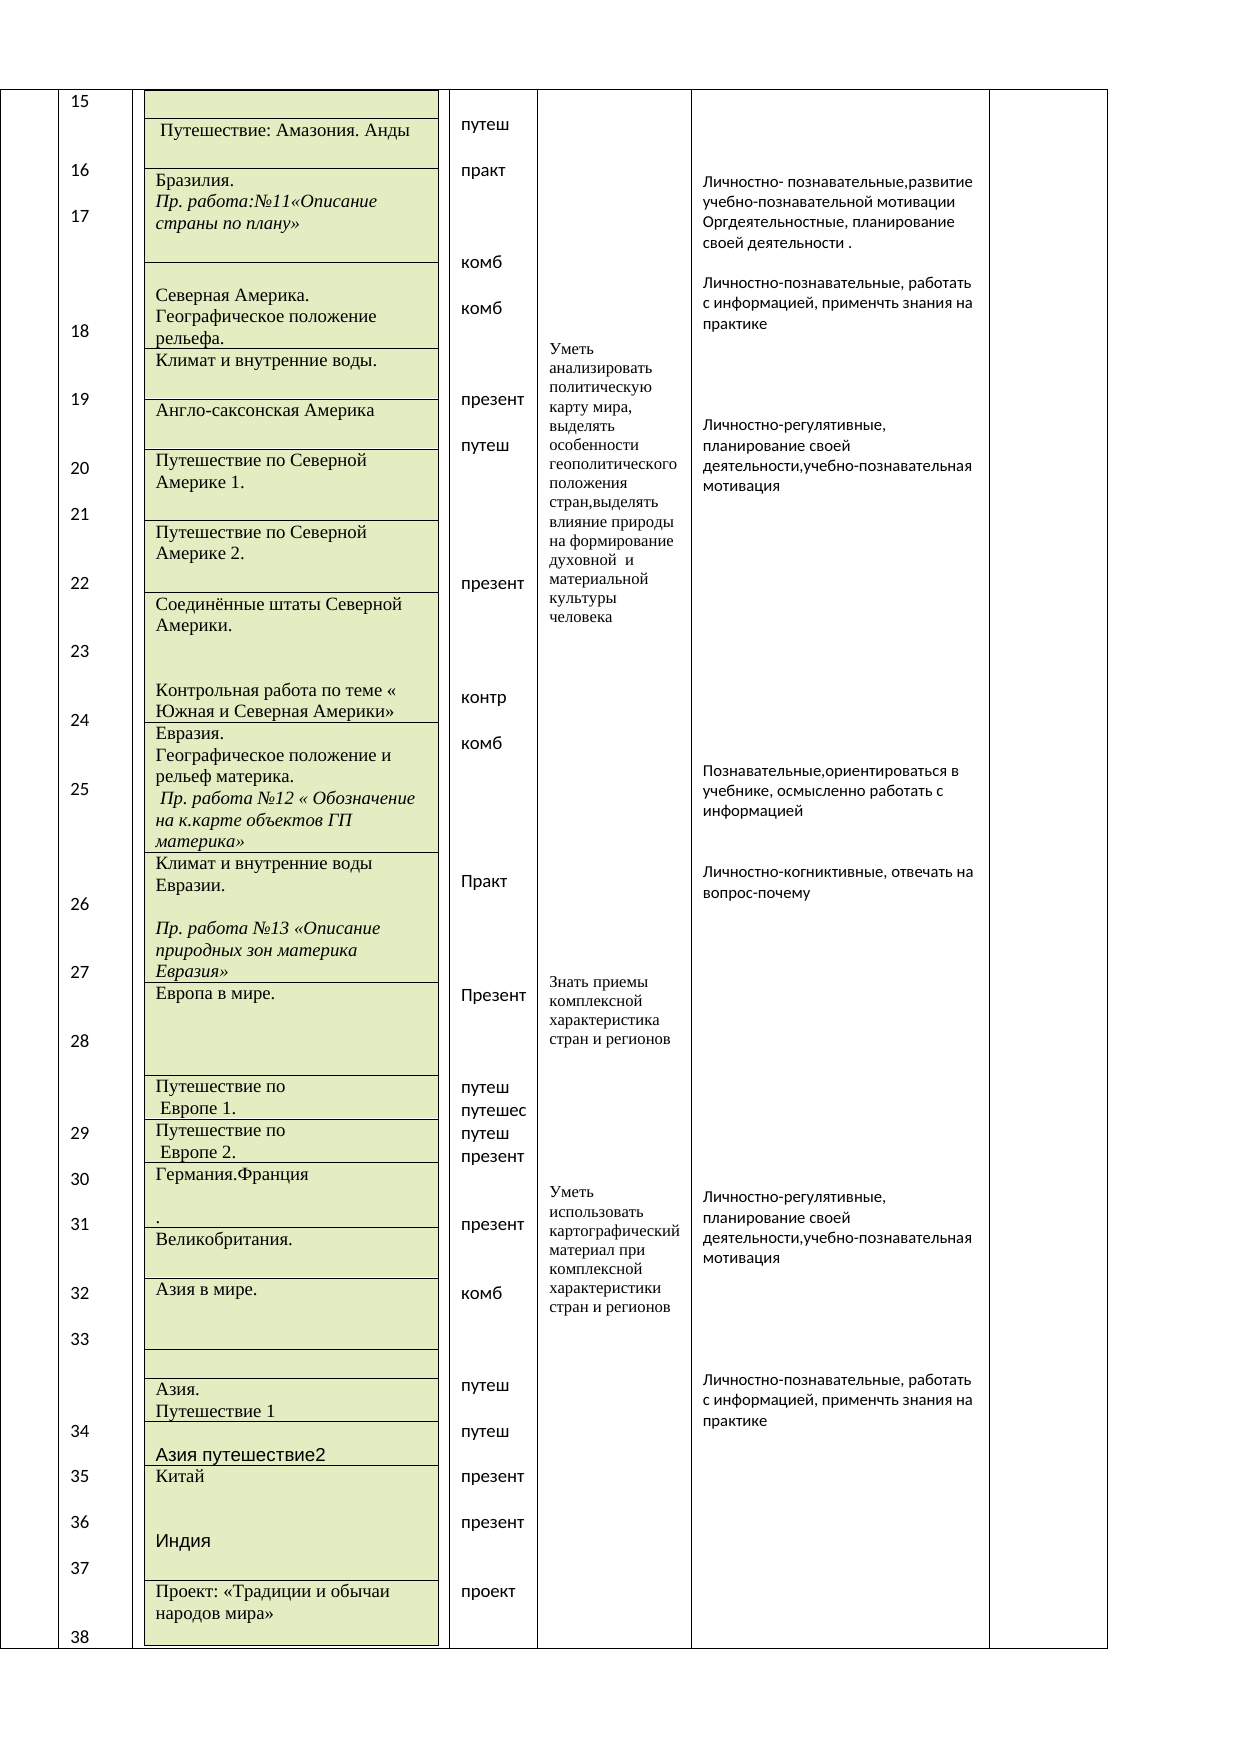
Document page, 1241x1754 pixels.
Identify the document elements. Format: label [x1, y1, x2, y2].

table_cell [1, 90, 58, 1648]
table_cell [133, 90, 449, 1648]
table_cell [450, 90, 537, 1648]
table_cell [538, 90, 691, 1648]
table_cell [59, 90, 132, 1648]
table_cell [990, 90, 1107, 1648]
table_cell [692, 90, 989, 1648]
